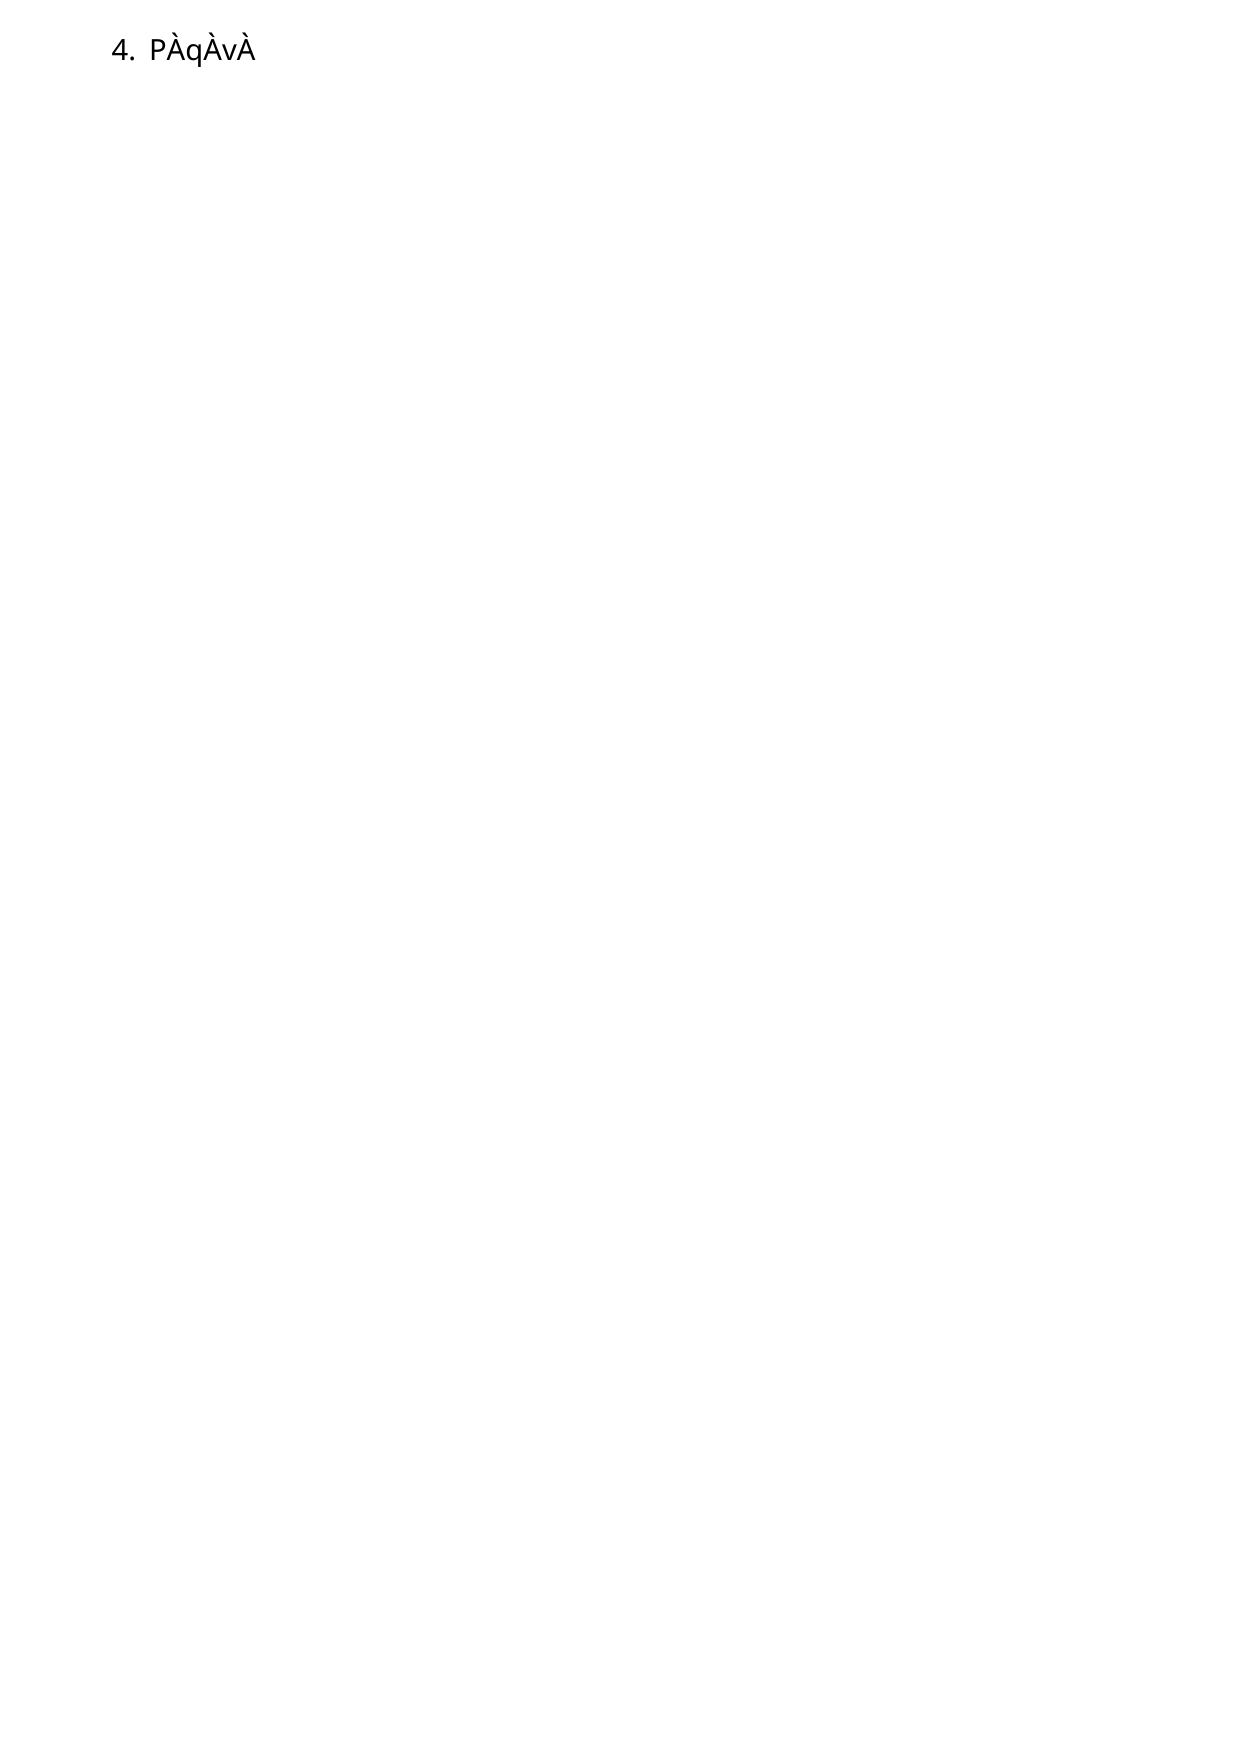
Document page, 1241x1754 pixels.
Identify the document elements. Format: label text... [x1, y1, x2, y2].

list PÀqÀvÀ [111, 29, 1196, 69]
